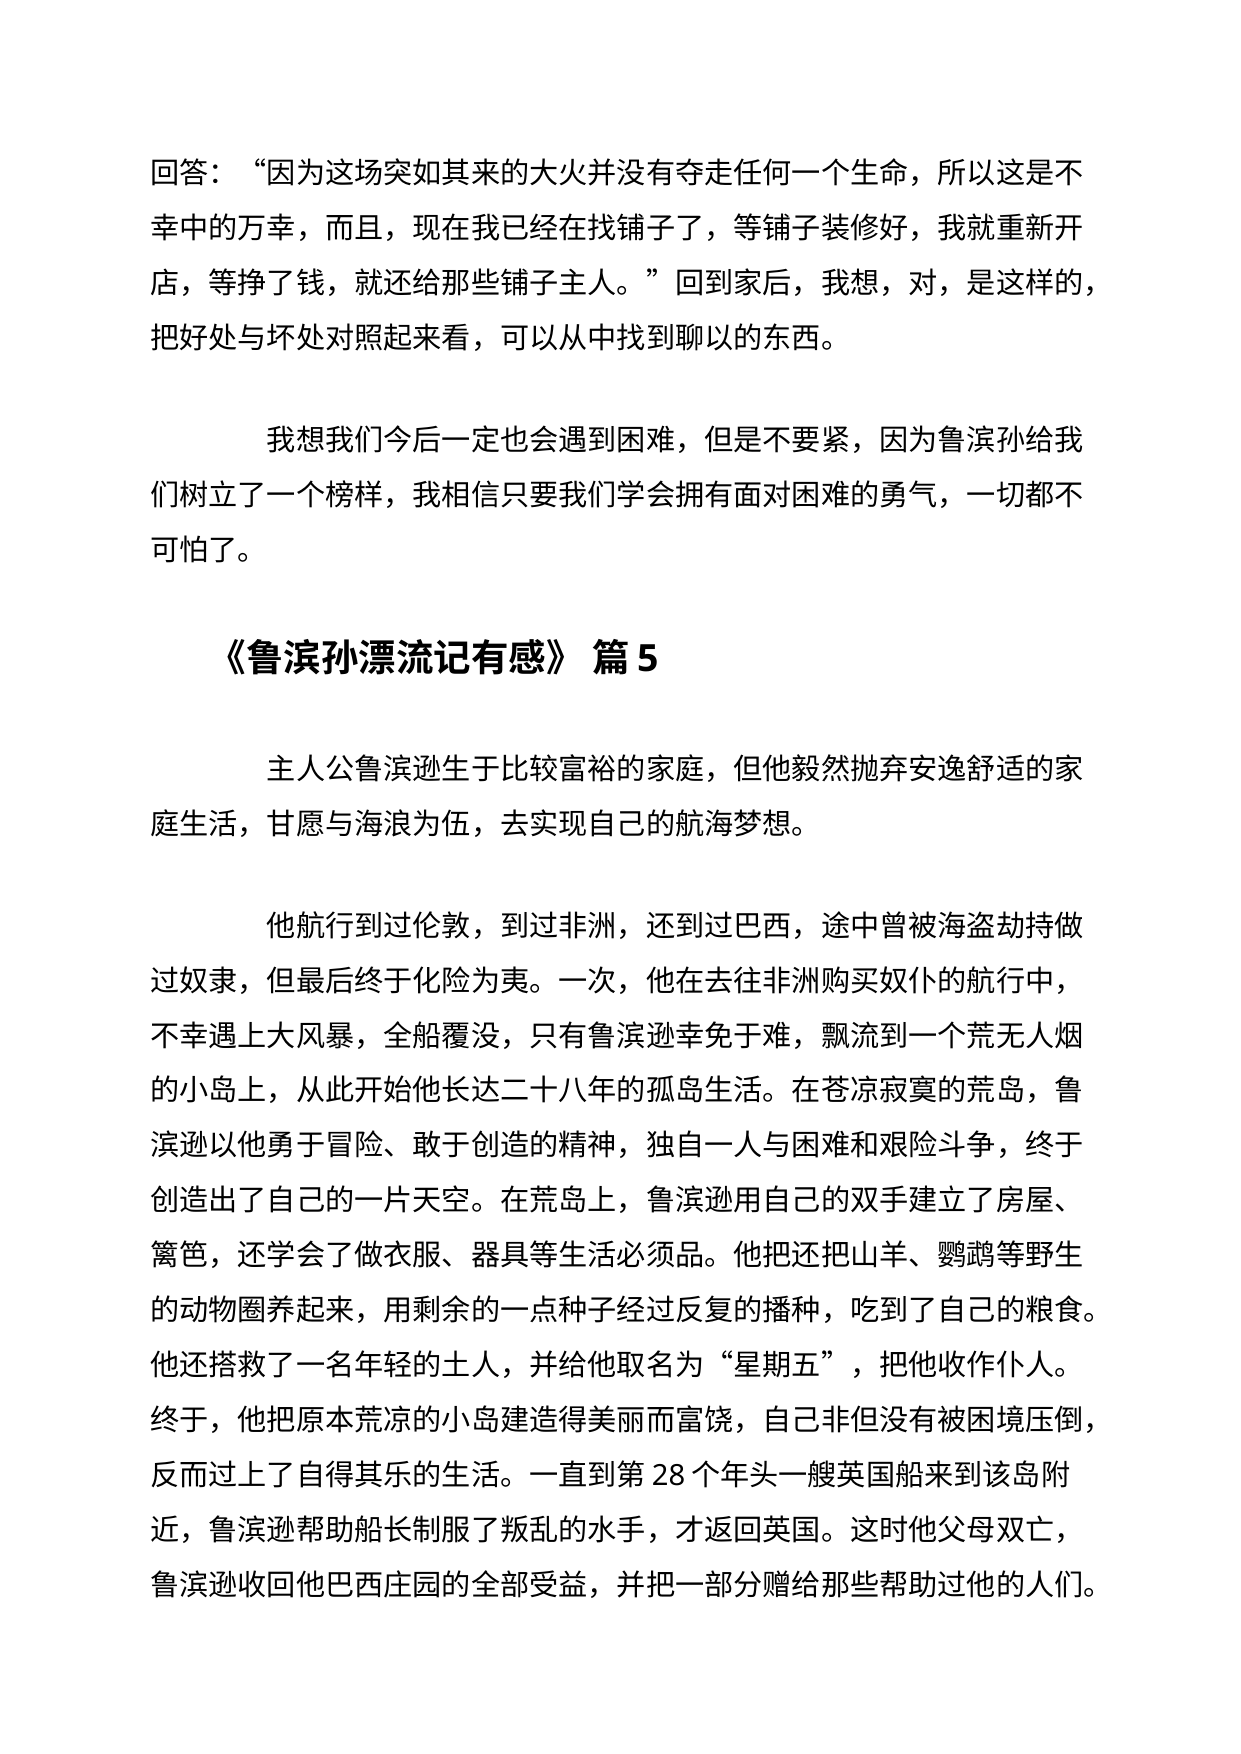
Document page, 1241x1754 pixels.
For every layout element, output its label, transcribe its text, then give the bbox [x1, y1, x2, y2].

text 他航行到过伦敦，到过非洲，还到过巴西，途中曾被海盗劫持做过奴隶，但最后终于化险为夷。一次，他在去往非洲购买奴仆的航行中，不幸遇上大风暴，全船覆没，只有鲁滨逊幸免于难，飘流到一个荒无人烟的小岛上，从此开始他长达二十八年的孤岛生活。在苍凉寂寞的荒岛，鲁滨逊以他勇于冒险、敢于创造的精神，独自一人与困难和艰险斗争，终于创造出了自己的一片天空。在荒岛上，鲁滨逊用自己的双手建立了房屋、篱笆，还学会了做衣服、器具等生活必须品。他把还把山羊、鹦鹉等野生的动物圈养起来，用剩余的一点种子经过反复的播种，吃到了自己的粮食。他还搭救了一名年轻的土人，并给他取名为“星期五”，把他收作仆人。终于，他把原本荒凉的小岛建造得美丽而富饶，自己非但没有被困境压倒，反而过上了自得其乐的生活。一直到第28个年头一艘英国船来到该岛附近，鲁滨逊帮助船长制服了叛乱的水手，才返回英国。这时他父母双亡，鲁滨逊收回他巴西庄园的全部受益，并把一部分赠给那些帮助过他的人们。 [150, 902, 1090, 1603]
text 主人公鲁滨逊生于比较富裕的家庭，但他毅然抛弃安逸舒适的家庭生活，甘愿与海浪为伍，去实现自己的航海梦想。 [150, 746, 1090, 843]
text 我想我们今后一定也会遇到困难，但是不要紧，因为鲁滨孙给我们树立了一个榜样，我相信只要我们学会拥有面对困难的勇气，一切都不可怕了。 [150, 416, 1090, 568]
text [150, 150, 1090, 357]
text 《鲁滨孙漂流记有感》 篇5 [150, 628, 1090, 682]
